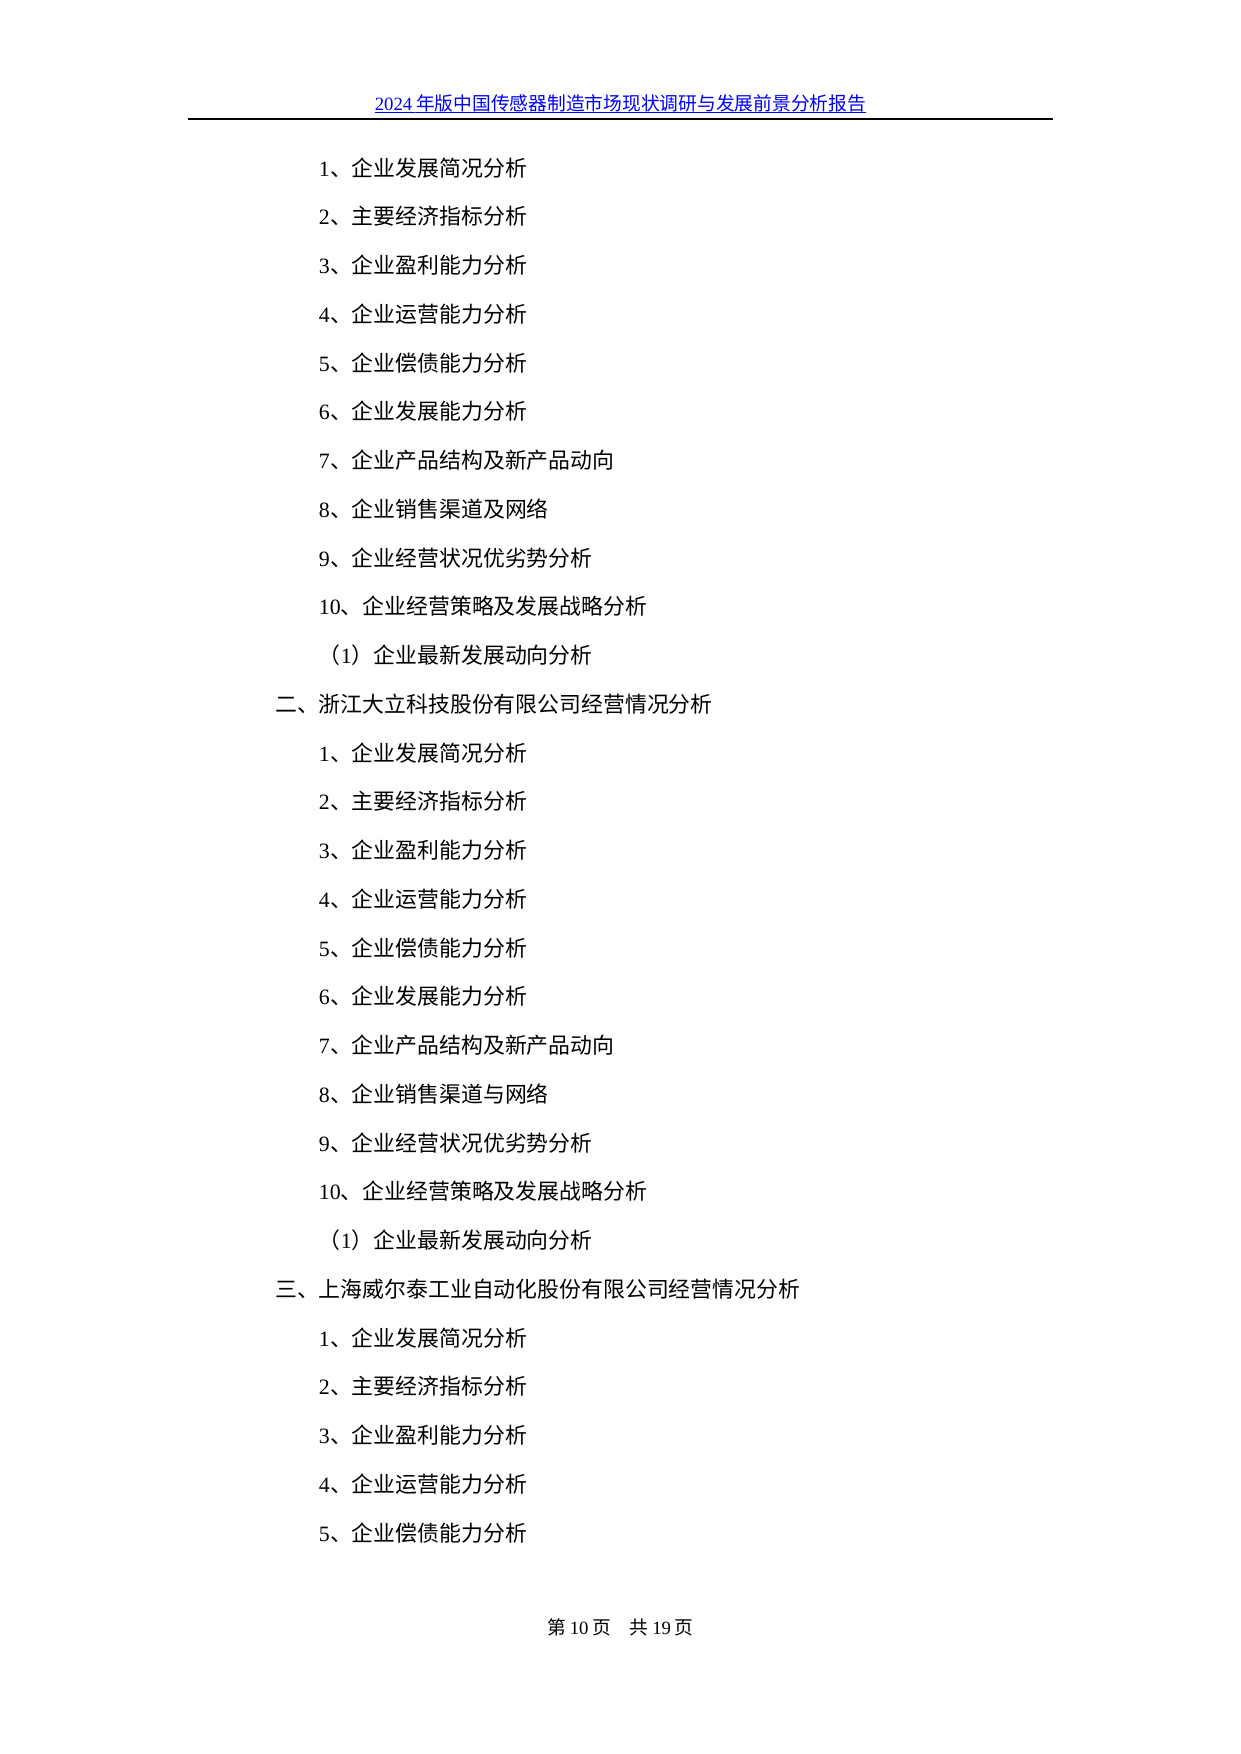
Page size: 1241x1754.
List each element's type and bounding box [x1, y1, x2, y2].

text [187, 150, 1053, 1548]
